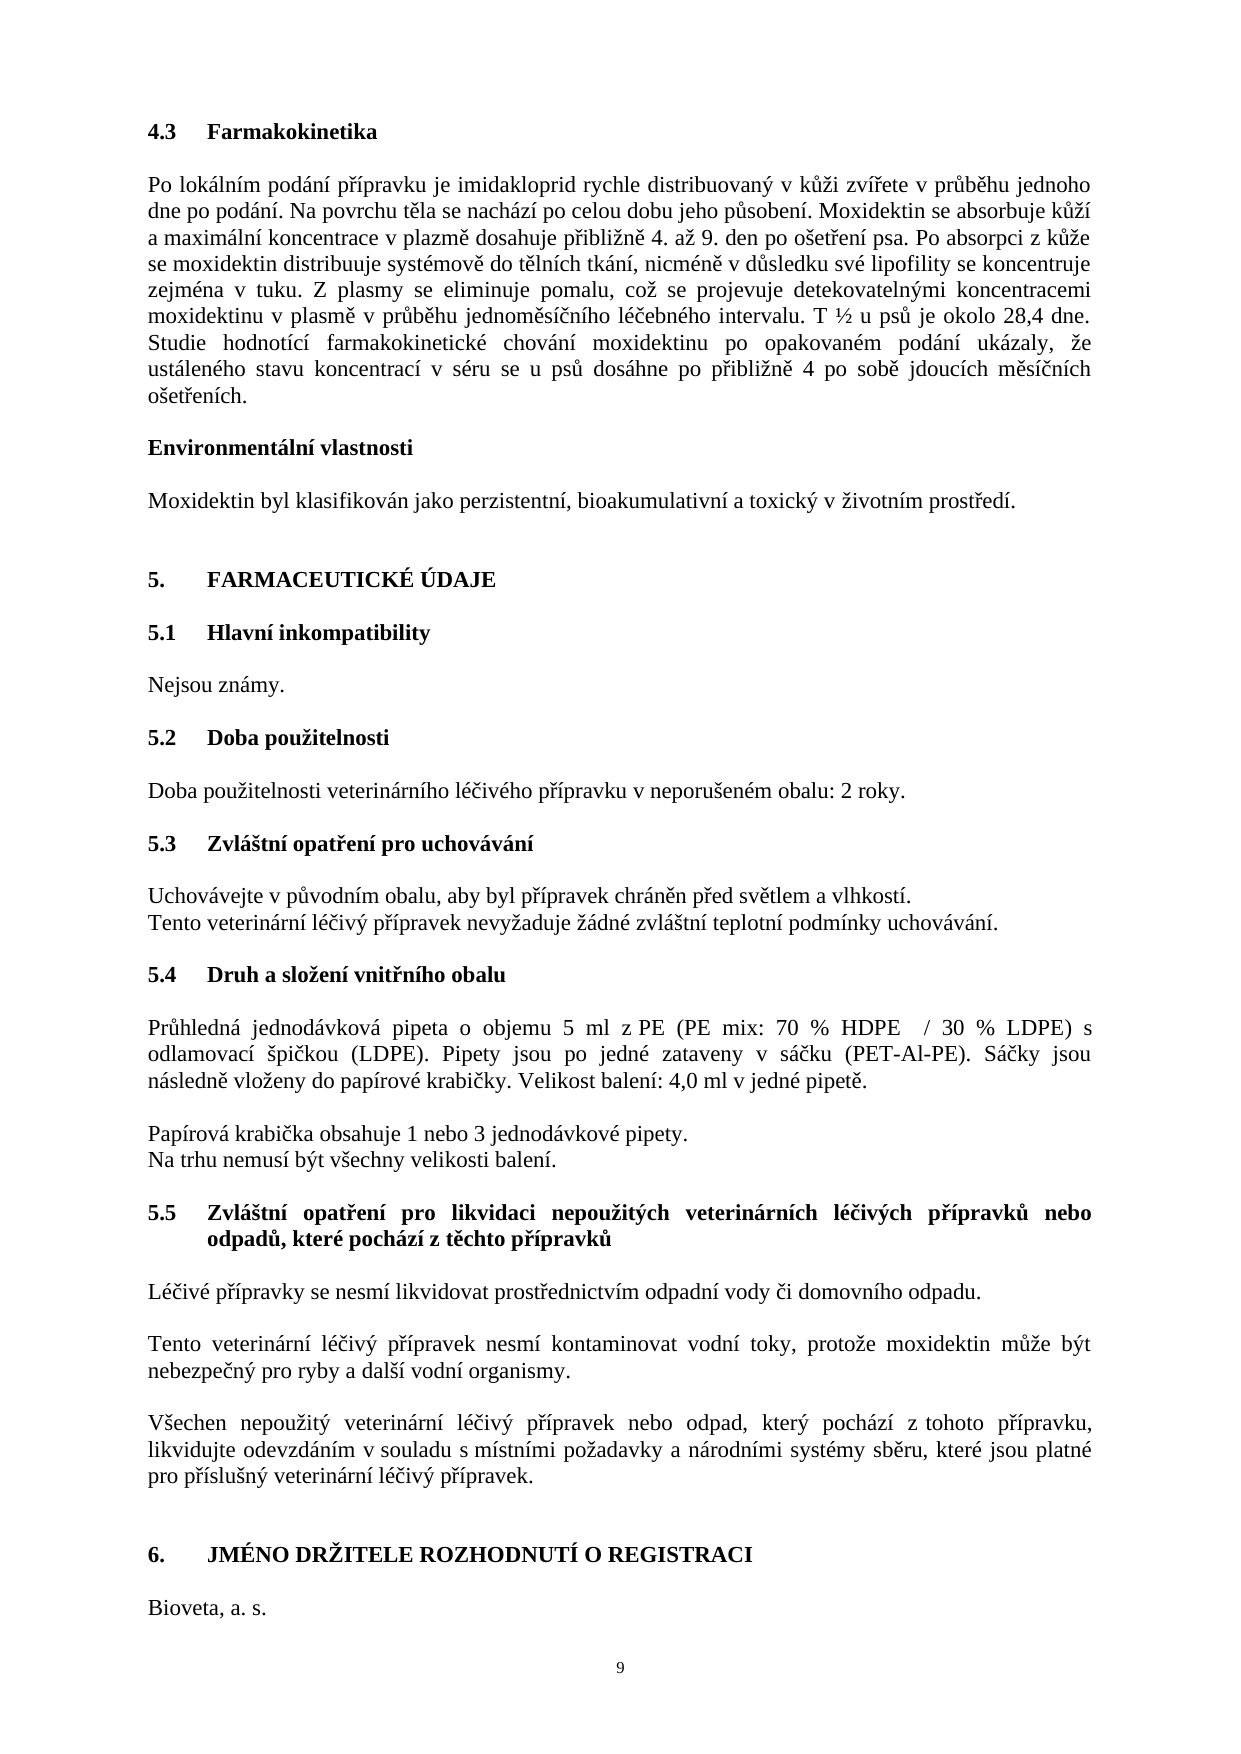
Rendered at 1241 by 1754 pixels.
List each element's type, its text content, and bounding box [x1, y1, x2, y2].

text Tento veterinární léčivý přípravek nevyžaduje žádné zvláštní teplotní podmínky uchovávání. [148, 909, 1092, 935]
text 5.1 Hlavní inkompatibility [148, 619, 1092, 645]
text Environmentální vlastnosti [148, 434, 1092, 461]
text Nejsou známy. [148, 672, 1092, 698]
text Na trhu nemusí být všechny velikosti balení. [148, 1146, 1092, 1172]
text Doba použitelnosti veterinárního léčivého přípravku v neporušeném obalu: 2 roky. [148, 777, 1092, 803]
text Průhledná jednodávková pipeta o objemu 5 ml z PE (PE mix: 70 % HDPE / 30 % LDPE) s odlamovací špičkou (LDPE). Pipety jsou po jedné zataveny v sáčku (PET-Al-PE). Sáčky jsou následně vloženy do papírové krabičky. Velikost balení: 4,0 ml v jedné pipetě. [148, 1014, 1092, 1093]
text 5.4 Druh a složení vnitřního obalu [148, 961, 1092, 988]
text Po lokálním podání přípravku je imidakloprid rychle distribuovaný v kůži zvířete v průběhu jednoho dne po podání. Na povrchu těla se nachází po celou dobu jeho působení. Moxidektin se absorbuje kůží a maximální koncentrace v plazmě dosahuje přibližně 4. až 9. den po ošetření psa. Po absorpci z kůže se moxidektin distribuuje systémově do tělních tkání, nicméně v důsledku své lipofility se koncentruje zejména v tuku. Z plasmy se eliminuje pomalu, což se projevuje detekovatelnými koncentracemi moxidektinu v plasmě v průběhu jednoměsíčního léčebného intervalu. T ½ u psů je okolo 28,4 dne. Studie hodnotící farmakokinetické chování moxidektinu po opakovaném podání ukázaly, že ustáleného stavu koncentrací v séru se u psů dosáhne po přibližně 4 po sobě jdoucích měsíčních ošetřeních. [148, 171, 1092, 408]
text Uchovávejte v původním obalu, aby byl přípravek chráněn před světlem a vlhkostí. [148, 882, 1092, 909]
text 5.2 Doba použitelnosti [148, 724, 1092, 751]
text Moxidektin byl klasifikován jako perzistentní, bioakumulativní a toxický v životním prostředí. [148, 487, 1092, 513]
text Papírová krabička obsahuje 1 nebo 3 jednodávkové pipety. [148, 1119, 1092, 1146]
text 5.3 Zvláštní opatření pro uchovávání [148, 830, 1092, 856]
text 6. JMÉNO DRŽITELE ROZHODNUTÍ O REGISTRACI [148, 1541, 1092, 1568]
text Všechen nepoužitý veterinární léčivý přípravek nebo odpad, který pochází z tohoto přípravku, likvidujte odevzdáním v souladu s místními požadavky a národními systémy sběru, které jsou platné pro příslušný veterinární léčivý přípravek. [148, 1409, 1092, 1488]
text Tento veterinární léčivý přípravek nesmí kontaminovat vodní toky, protože moxidektin může být nebezpečný pro ryby a další vodní organismy. [148, 1330, 1092, 1383]
text 5.5 Zvláštní opatření pro likvidaci nepoužitých veterinárních léčivých přípravků nebo odpadů, které pochází z těchto přípravků [148, 1199, 1092, 1251]
text Bioveta, a. s. [148, 1594, 1092, 1620]
text 4.3 Farmakokinetika [148, 118, 1092, 144]
text Léčivé přípravky se nesmí likvidovat prostřednictvím odpadní vody či domovního odpadu. [148, 1278, 1092, 1304]
text 5. FARMACEUTICKÉ ÚDAJE [148, 566, 1092, 592]
